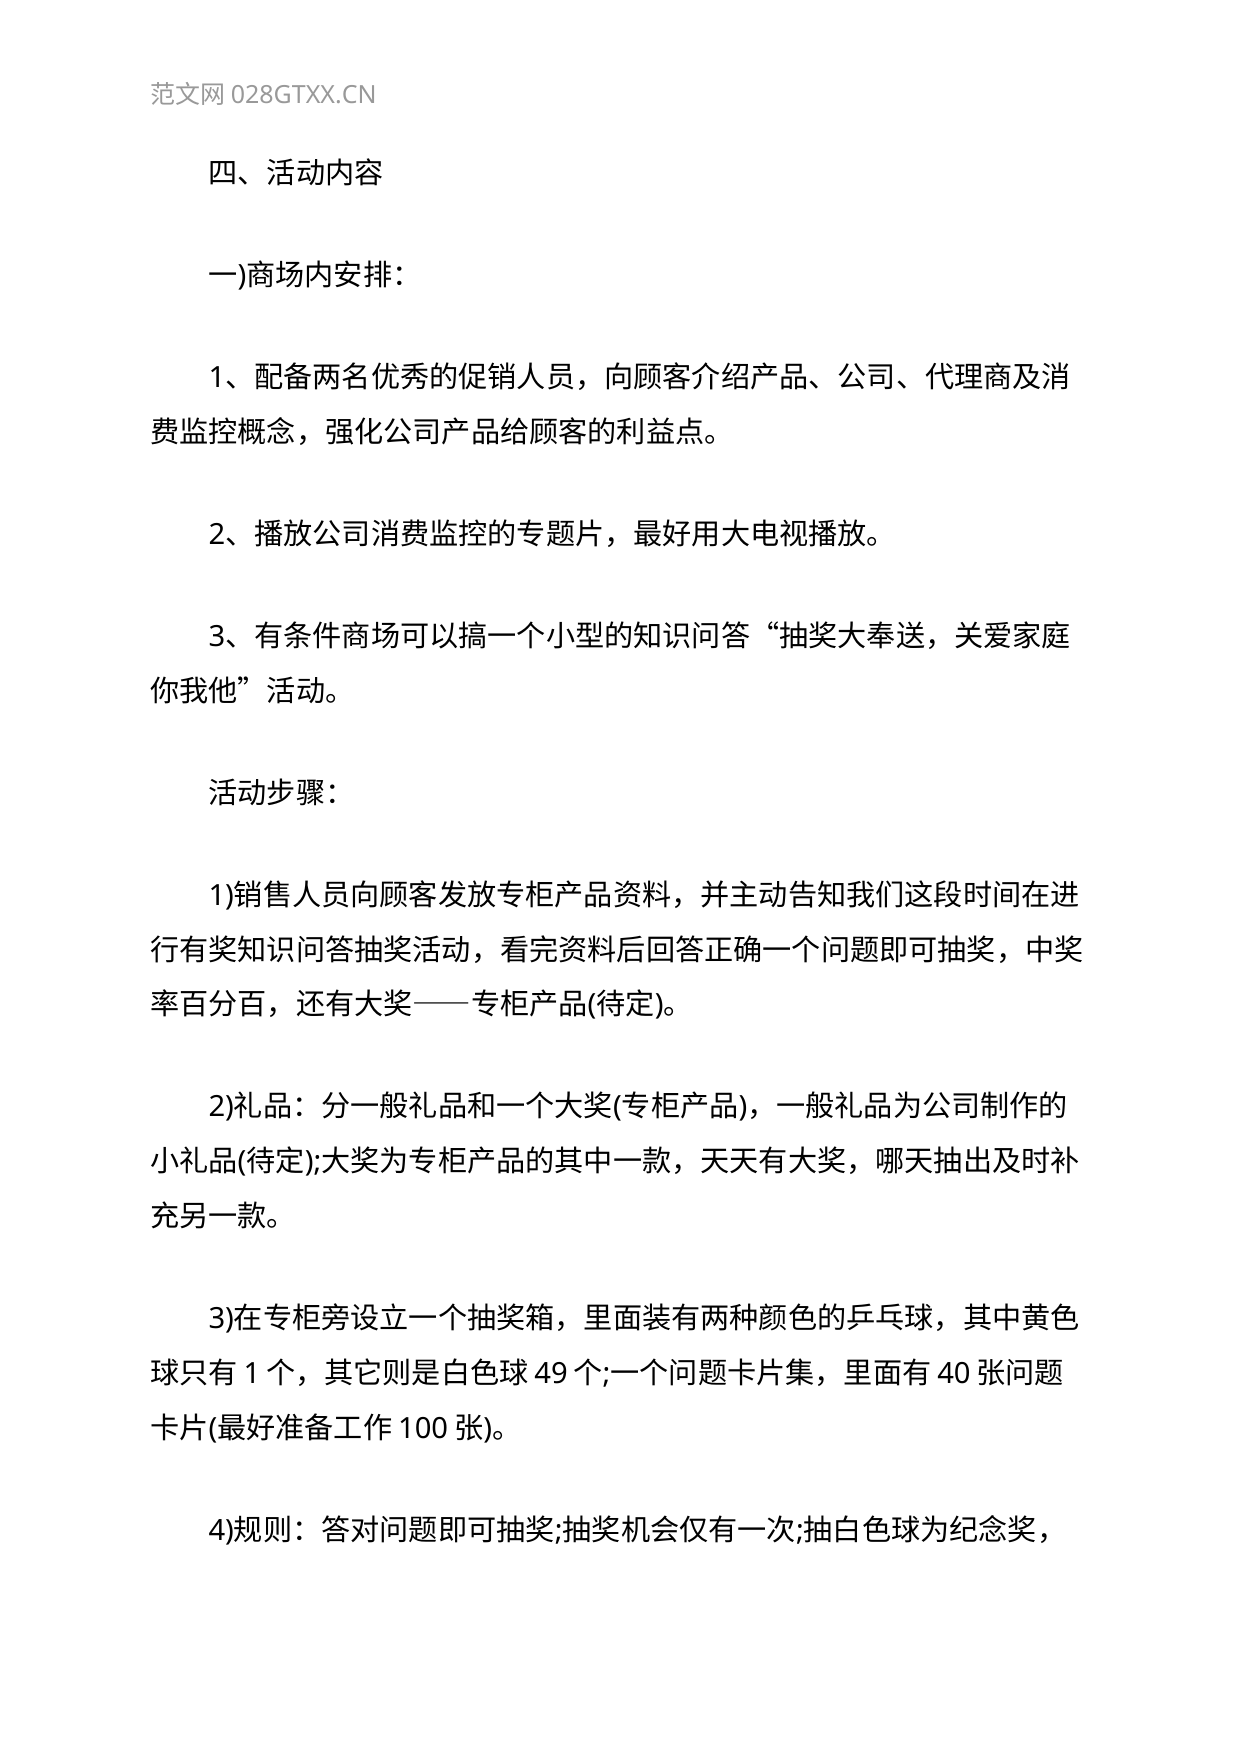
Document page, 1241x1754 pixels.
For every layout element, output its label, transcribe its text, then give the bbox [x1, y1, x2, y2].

text 3、有条件商场可以搞一个小型的知识问答“抽奖大奉送，关爱家庭你我他”活动。 [150, 612, 1090, 710]
text 活动步骤： [150, 769, 1090, 812]
text 1、配备两名优秀的促销人员，向顾客介绍产品、公司、代理商及消费监控概念，强化公司产品给顾客的利益点。 [150, 354, 1090, 451]
text 2、播放公司消费监控的专题片，最好用大电视播放。 [150, 511, 1090, 553]
text 3)在专柜旁设立一个抽奖箱，里面装有两种颜色的乒乓球，其中黄色球只有1个，其它则是白色球49个;一个问题卡片集，里面有40张问题卡片(最好准备工作100张)。 [150, 1295, 1090, 1447]
text 一)商场内安排： [150, 252, 1090, 294]
text 1)销售人员向顾客发放专柜产品资料，并主动告知我们这段时间在进行有奖知识问答抽奖活动，看完资料后回答正确一个问题即可抽奖，中奖率百分百，还有大奖——专柜产品(待定)。 [150, 871, 1090, 1023]
text 2)礼品：分一般礼品和一个大奖(专柜产品)，一般礼品为公司制作的小礼品(待定);大奖为专柜产品的其中一款，天天有大奖，哪天抽出及时补充另一款。 [150, 1083, 1090, 1235]
text 四、活动内容 [150, 150, 1090, 192]
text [150, 1507, 1090, 1549]
